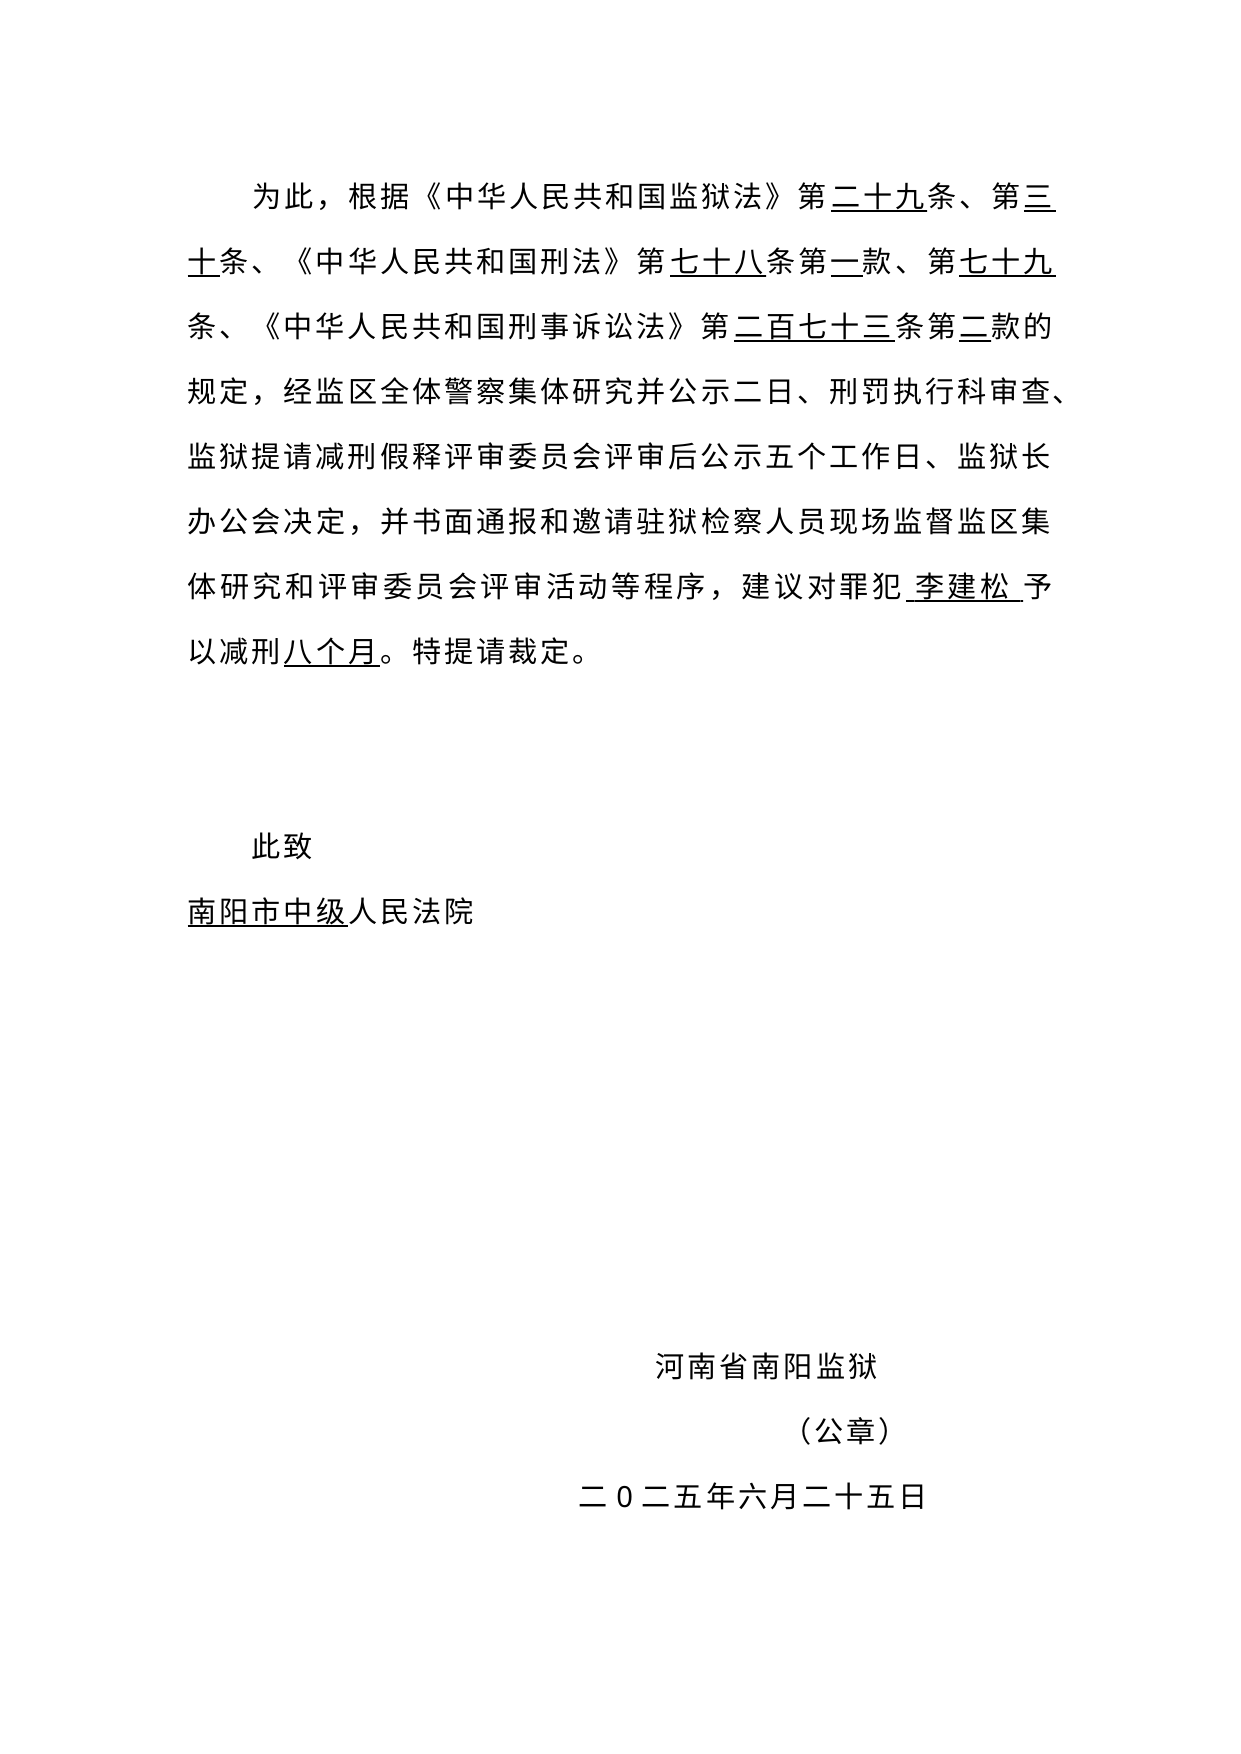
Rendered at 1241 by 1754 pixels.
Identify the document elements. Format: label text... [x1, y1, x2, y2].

text 为此，根据《中华人民共和国监狱法》第二十九条、第三十条、《中华人民共和国刑法》第七十八条第一款、第七十九条、《中华人民共和国刑事诉讼法》第二百七十三条第二款的规定，经监区全体警察集体研究并公示二日、刑罚执行科审查、监狱提请减刑假释评审委员会评审后公示五个工作日、监狱长办公会决定，并书面通报和邀请驻狱检察人员现场监督监区集体研究和评审委员会评审活动等程序，建议对罪犯 李建松 予以减刑八个月。特提请裁定。 [187, 162, 1053, 682]
text 二0二五年六月二十五日 [187, 1462, 1053, 1527]
text （公章） [187, 1397, 1053, 1462]
text 此致 [187, 812, 1053, 877]
text 南阳市中级人民法院 [187, 877, 1053, 942]
text 河南省南阳监狱 [187, 1332, 1053, 1397]
